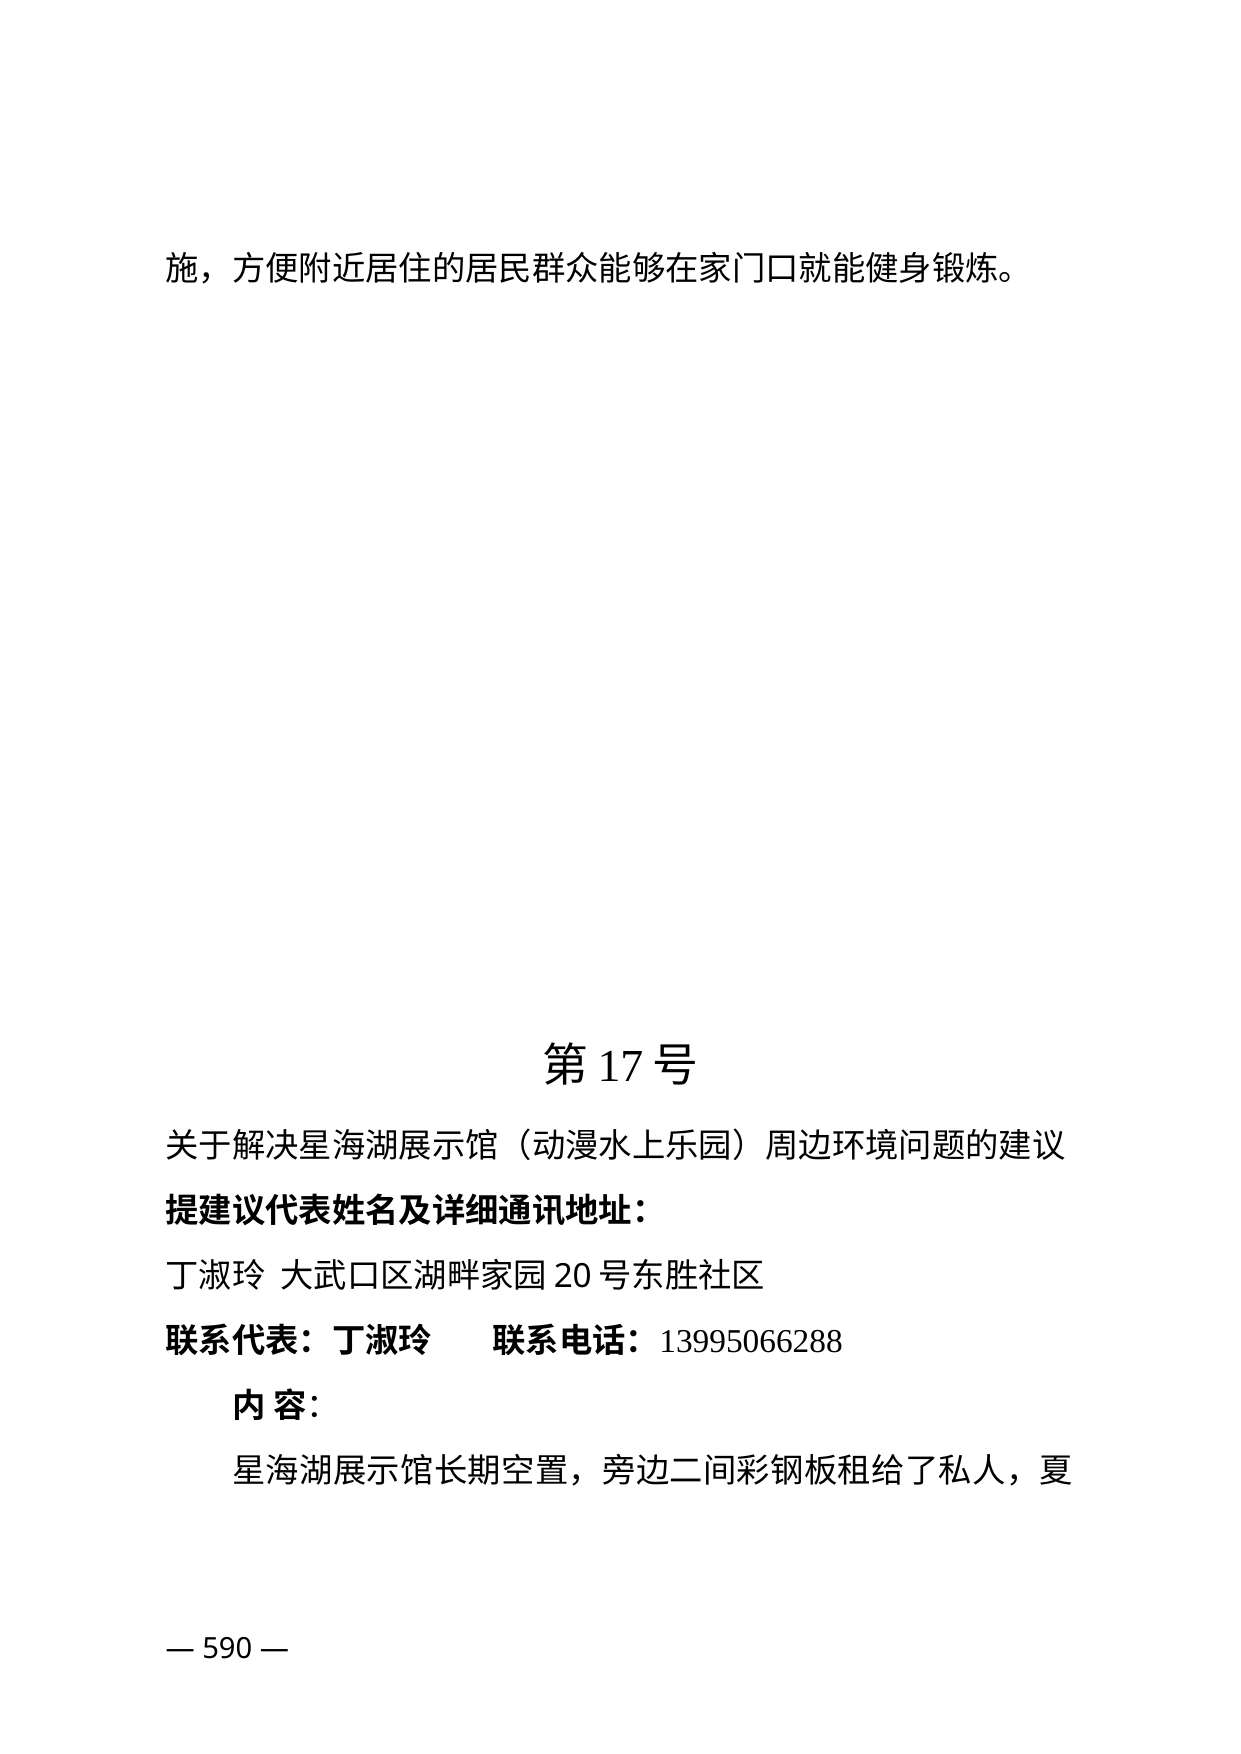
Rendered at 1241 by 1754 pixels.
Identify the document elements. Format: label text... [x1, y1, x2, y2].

text 丁淑玲 大武口区湖畔家园20号东胜社区 [165, 1240, 1075, 1305]
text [165, 1435, 1075, 1500]
text 联系代表：丁淑玲 联系电话：13995066288 [165, 1305, 1075, 1370]
text 第17号 [165, 1013, 1075, 1110]
text 提建议代表姓名及详细通讯地址： [165, 1175, 1075, 1240]
text 内 容： [165, 1370, 1075, 1435]
text 关于解决星海湖展示馆（动漫水上乐园）周边环境问题的建议 [165, 1110, 1075, 1175]
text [165, 233, 1075, 298]
